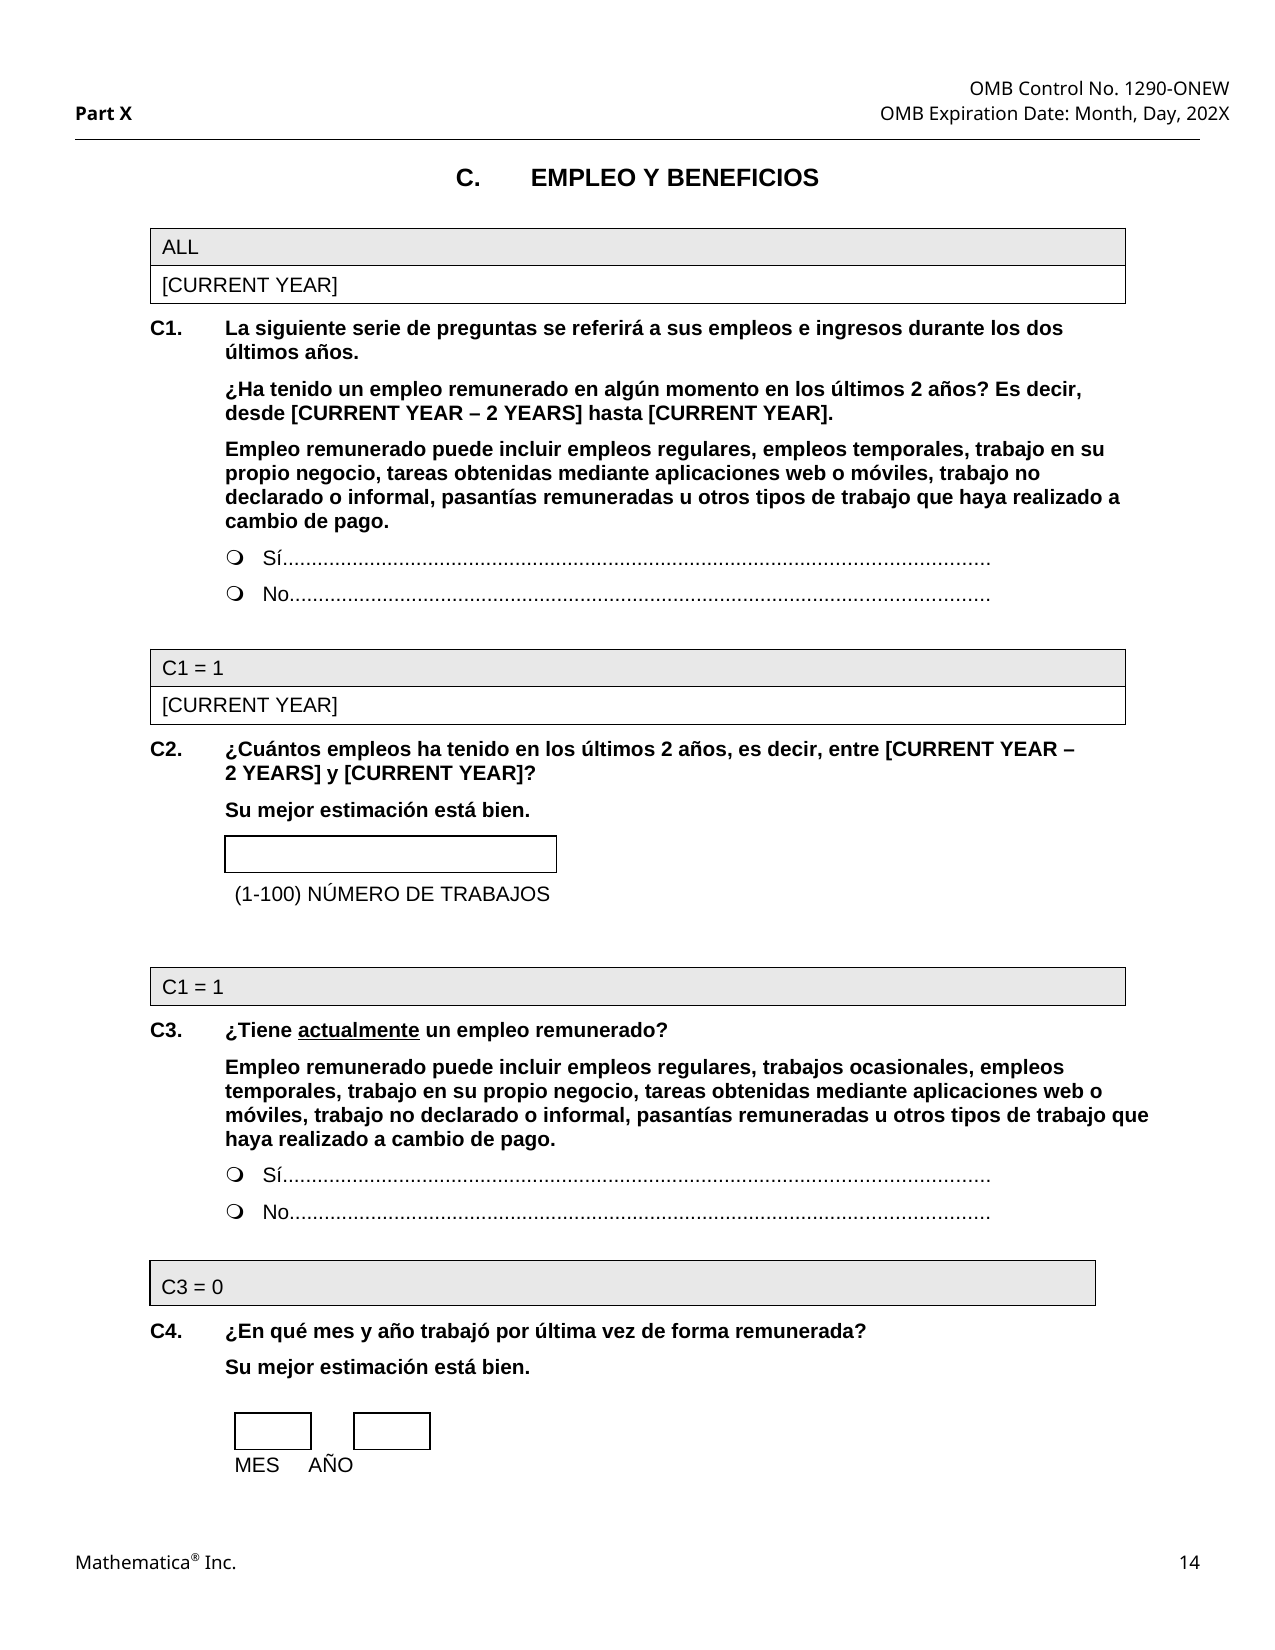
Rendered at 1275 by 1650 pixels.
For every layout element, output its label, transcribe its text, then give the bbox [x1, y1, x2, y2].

text MES AÑO [234, 1453, 1125, 1477]
text Su mejor estimación está bien. [150, 1355, 1087, 1379]
text C2. ¿Cuántos empleos ha tenido en los últimos 2 años, es decir, entre [CURRENT YEAR – 2 YEARS] y [CURRENT YEAR]? [150, 737, 1087, 785]
text Empleo remunerado puede incluir empleos regulares, trabajos ocasionales, empleos temporales, trabajo en su propio negocio, tareas obtenidas mediante aplicaciones web o móviles, trabajo no declarado o informal, pasantías remuneradas u otros tipos de trabajo que haya realizado a cambio de pago. [150, 1055, 1162, 1151]
table_cell [CUrrent year] [151, 687, 1125, 723]
subtitle C. EMPLEO Y BENEFICIOS [150, 162, 1125, 191]
table_header C3 = 0 [151, 1261, 1095, 1305]
text Sí 1 [225, 1163, 956, 1187]
text C4. ¿En qué mes y año trabajó por última vez de forma remunerada? [150, 1318, 1087, 1342]
text Sí 1 [225, 545, 956, 569]
text C3. ¿Tiene actualmente un empleo remunerado? [150, 1018, 1087, 1042]
table_header C1 = 1 [151, 650, 1125, 686]
table_header C1 = 1 [151, 968, 1125, 1005]
table_header all [151, 229, 1125, 265]
text ¿Ha tenido un empleo remunerado en algún momento en los últimos 2 años? Es decir, desde [CURRENT YEAR – 2 YEARS] hasta [CURRENT YEAR]. [150, 377, 1087, 424]
text C1. La siguiente serie de preguntas se referirá a sus empleos e ingresos durante los dos últimos años. [150, 316, 1087, 364]
text (1-100) NÚMERO DE TRABAJOS [234, 882, 1125, 906]
text Empleo remunerado puede incluir empleos regulares, empleos temporales, trabajo en su propio negocio, tareas obtenidas mediante aplicaciones web o móviles, trabajo no declarado o informal, pasantías remuneradas u otros tipos de trabajo que haya realizado a cambio de pago. [150, 437, 1144, 533]
text No 0 [225, 1200, 956, 1224]
text Su mejor estimación está bien. [150, 797, 1087, 821]
text No 0 Ir a C14 [225, 582, 956, 606]
table_cell [CUrrent year] [151, 266, 1125, 303]
